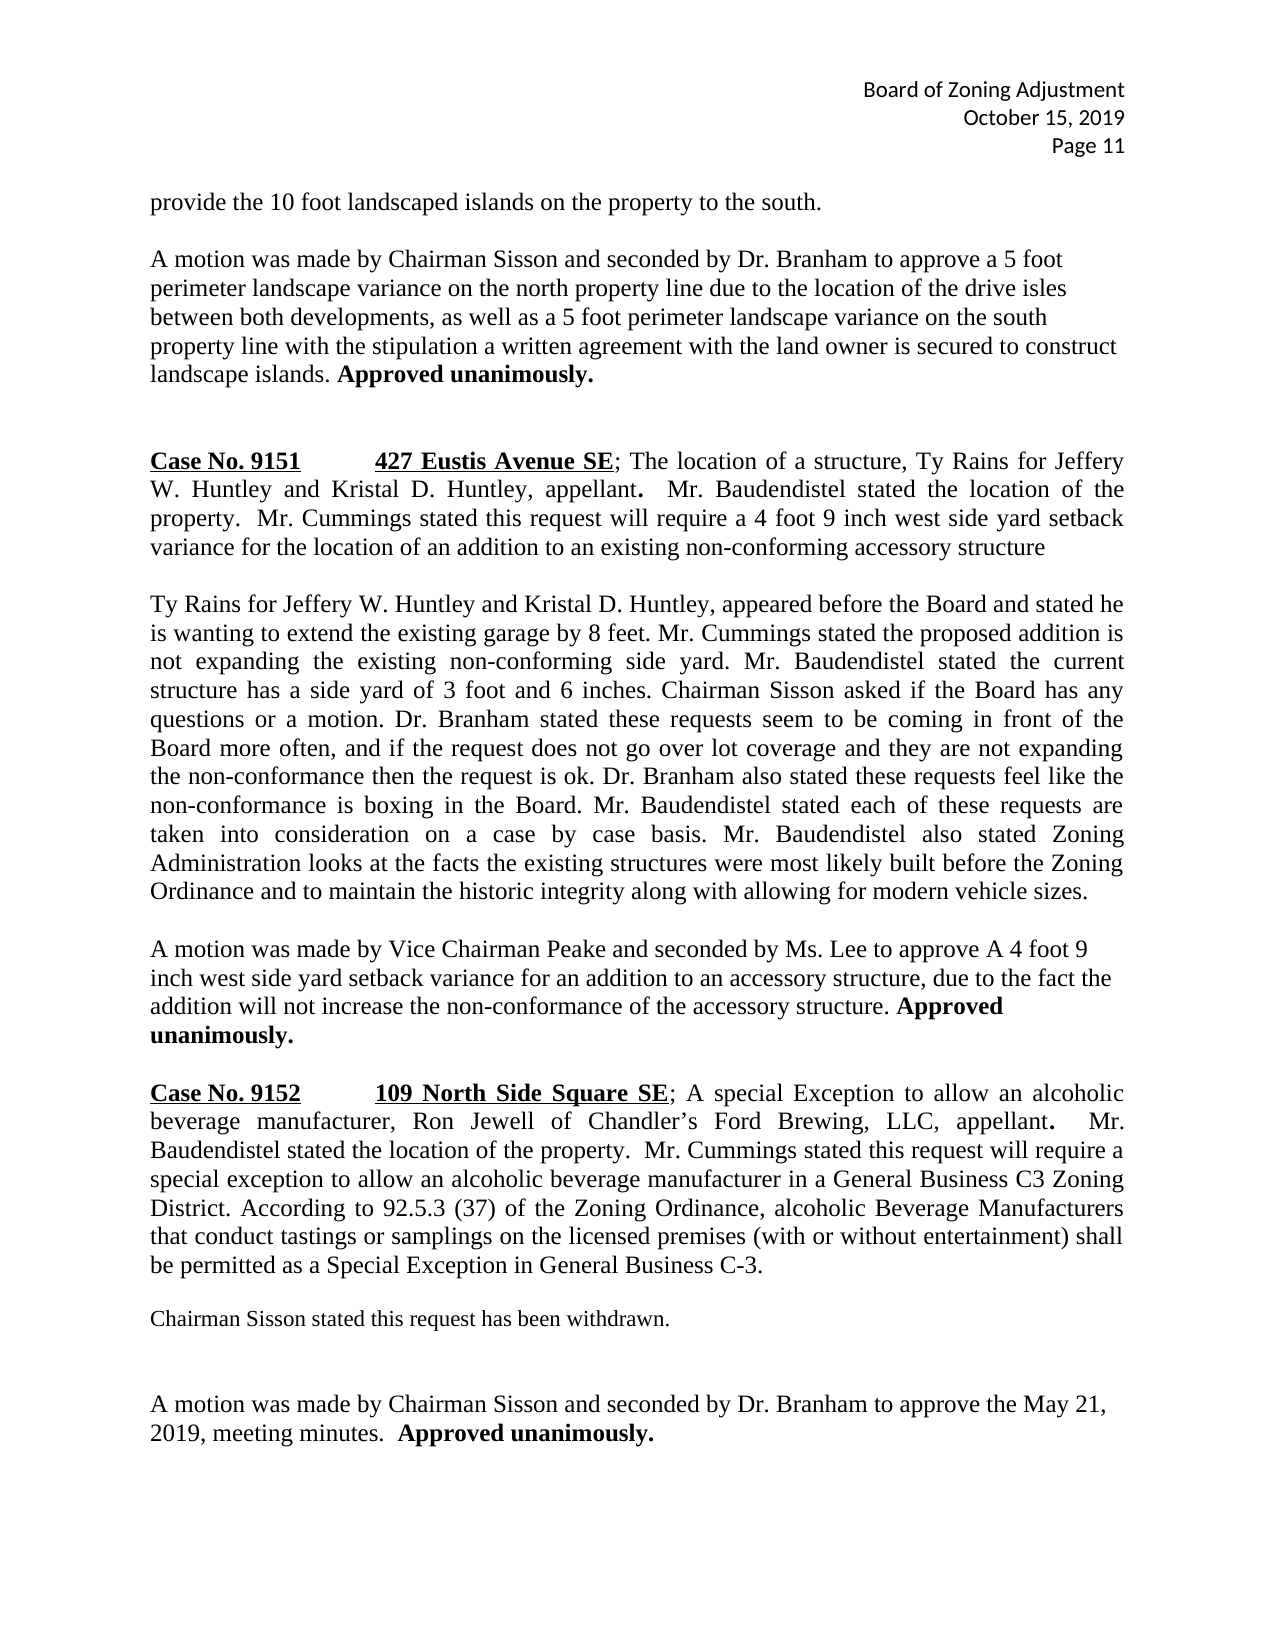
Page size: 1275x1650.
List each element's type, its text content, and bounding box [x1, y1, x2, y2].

text A motion was made by Vice Chairman Peake and seconded by Ms. Lee to approve A 4 foot 9 inch west side yard setback variance for an addition to an accessory structure, due to the fact the addition will not increase the non-conformance of the accessory structure. Approved unanimously. [150, 934, 1125, 1049]
text Case No. 9151 427 Eustis Avenue SE; The location of a structure, Ty Rains for Jeffery W. Huntley and Kristal D. Huntley, appellant. Mr. Baudendistel stated the location of the property. Mr. Cummings stated this request will require a 4 foot 9 inch west side yard setback variance for the location of an addition to an existing non-conforming accessory structure [150, 446, 1125, 561]
text Ty Rains for Jeffery W. Huntley and Kristal D. Huntley, appeared before the Board and stated he is wanting to extend the existing garage by 8 feet. Mr. Cummings stated the proposed addition is not expanding the existing non-conforming side yard. Mr. Baudendistel stated the current structure has a side yard of 3 foot and 6 inches. Chairman Sisson asked if the Board has any questions or a motion. Dr. Branham stated these requests seem to be coming in front of the Board more often, and if the request does not go over lot coverage and they are not expanding the non-conformance then the request is ok. Dr. Branham also stated these requests feel like the non-conformance is boxing in the Board. Mr. Baudendistel stated each of these requests are taken into consideration on a case by case basis. Mr. Baudendistel also stated Zoning Administration looks at the facts the existing structures were most likely built before the Zoning Ordinance and to maintain the historic integrity along with allowing for modern vehicle sizes. [150, 589, 1125, 905]
text A motion was made by Chairman Sisson and seconded by Dr. Branham to approve a 5 foot perimeter landscape variance on the north property line due to the location of the drive isles between both developments, as well as a 5 foot perimeter landscape variance on the south property line with the stipulation a written agreement with the land owner is secured to construct landscape islands. Approved unanimously. [150, 244, 1125, 388]
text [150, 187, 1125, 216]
text Case No. 9152 109 North Side Square SE; A special Exception to allow an alcoholic beverage manufacturer, Ron Jewell of Chandler’s Ford Brewing, LLC, appellant. Mr. Baudendistel stated the location of the property. Mr. Cummings stated this request will require a special exception to allow an alcoholic beverage manufacturer in a General Business C3 Zoning District. According to 92.5.3 (37) of the Zoning Ordinance, alcoholic Beverage Manufacturers that conduct tastings or samplings on the licensed premises (with or without entertainment) shall be permitted as a Special Exception in General Business C-3. [150, 1078, 1125, 1279]
text Chairman Sisson stated this request has been withdrawn. [150, 1305, 1125, 1332]
text A motion was made by Chairman Sisson and seconded by Dr. Branham to approve the May 21, 2019, meeting minutes. Approved unanimously. [150, 1389, 1125, 1447]
